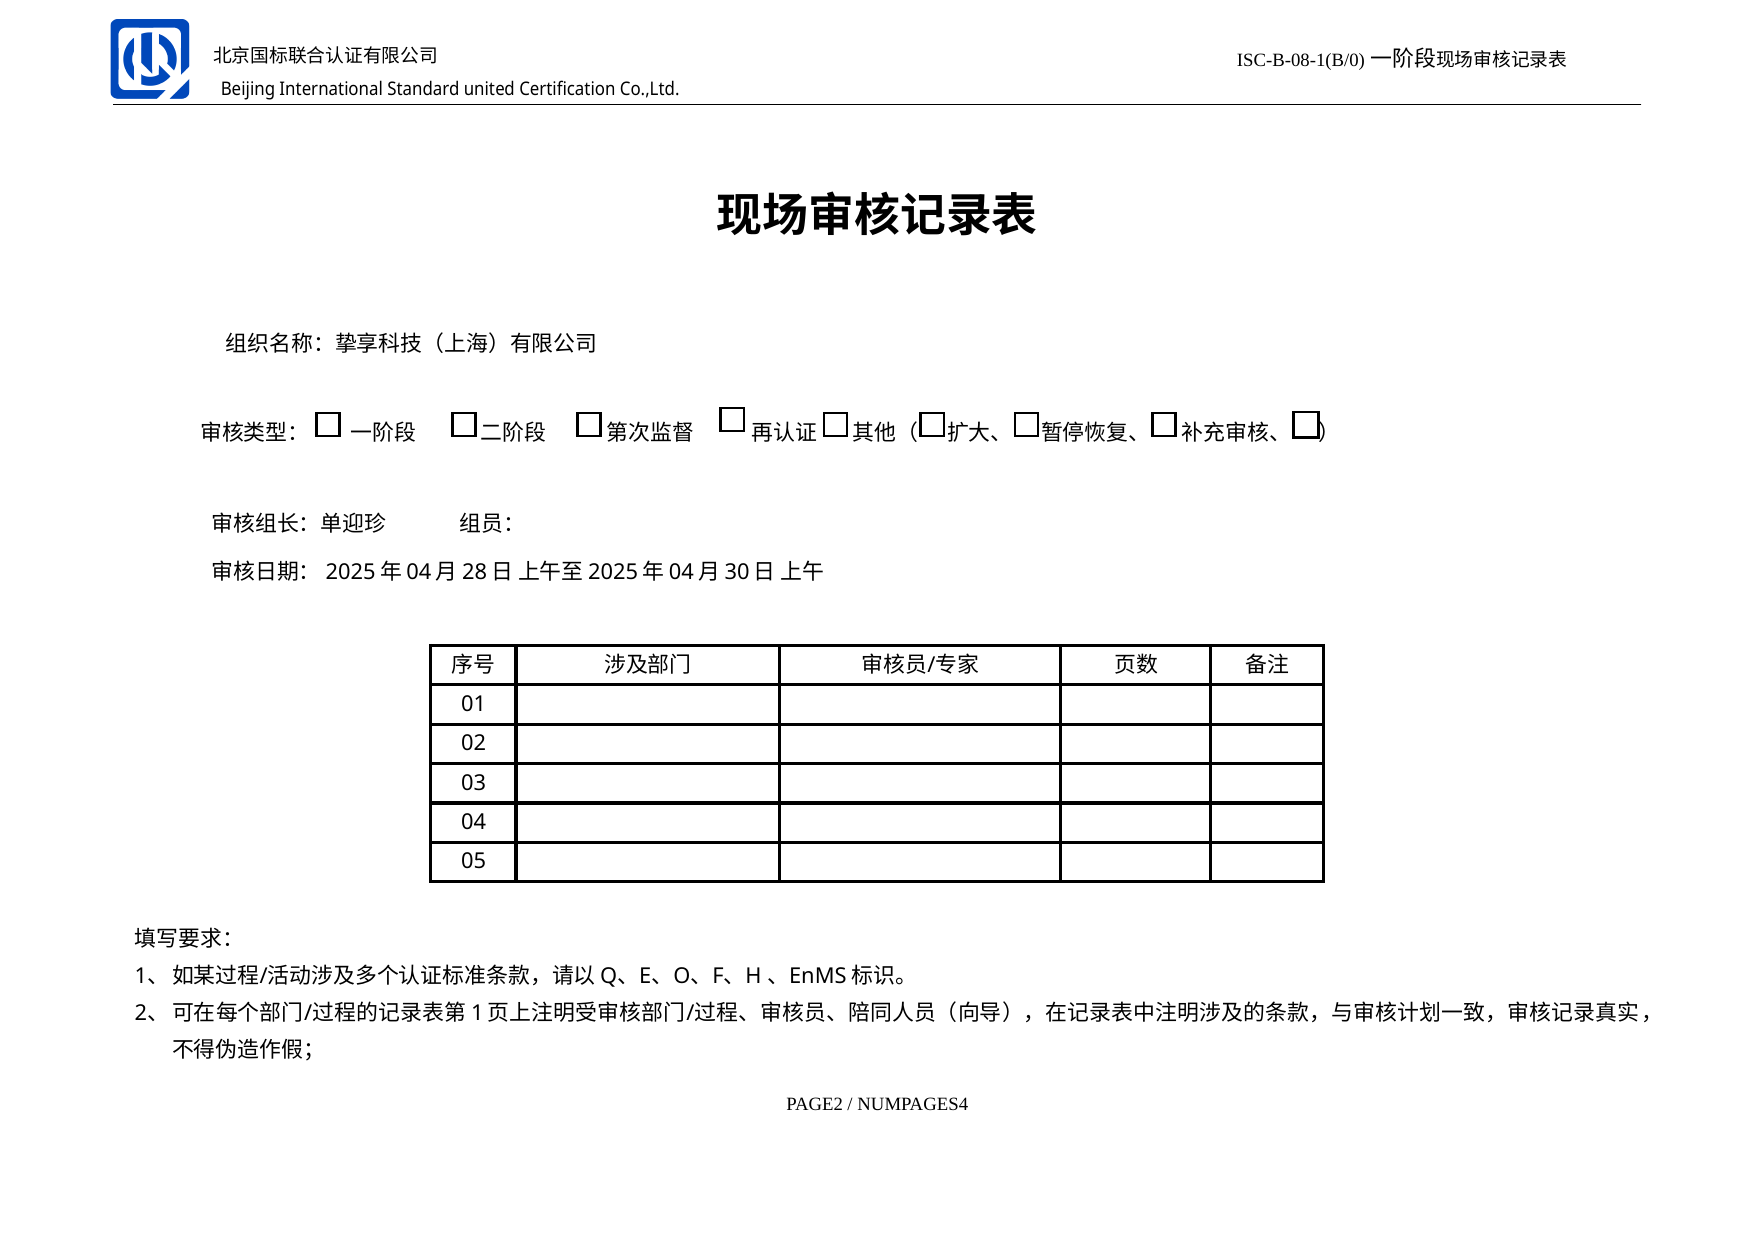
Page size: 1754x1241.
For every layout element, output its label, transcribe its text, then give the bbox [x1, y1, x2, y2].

table_cell [518, 844, 778, 880]
table_cell [518, 765, 778, 801]
text 填写要求： [112, 920, 1641, 953]
table_cell [1212, 805, 1322, 841]
picture [110, 19, 190, 99]
table_cell [781, 765, 1059, 801]
table_header 页数 [1062, 647, 1209, 683]
list 可在每个部门/过程的记录表第1页上注明受审核部门/过程、审核员、陪同人员（向导），在记录表中注明涉及的条款，与审核计划一致，审核记录真实，不得伪造作假； [134, 994, 1641, 1064]
table_cell [1212, 844, 1322, 880]
table_cell [1062, 844, 1209, 880]
table_cell [781, 726, 1059, 762]
text 组织名称：挚享科技（上海）有限公司 [112, 326, 1641, 358]
table_cell [1062, 686, 1209, 723]
table_cell [1212, 686, 1322, 723]
table_cell 05 [432, 844, 514, 880]
table_cell 04 [432, 805, 514, 841]
table_cell [781, 686, 1059, 723]
text 审核组长：单迎珍 组员： [112, 506, 1641, 538]
table_cell [518, 686, 778, 723]
text 现场审核记录表 [112, 163, 1641, 261]
table_header 涉及部门 [518, 647, 778, 683]
table_header 序号 [432, 647, 514, 683]
table_cell [781, 805, 1059, 841]
table_cell [781, 844, 1059, 880]
text 审核日期： 2025年04月28日 上午至2025年04月30日 上午 [112, 554, 1641, 587]
table_header 备注 [1212, 647, 1322, 683]
table_cell [1212, 726, 1322, 762]
table_cell [1062, 765, 1209, 801]
text 审核类型： 一阶段 二阶段 第次监督 再认证 其他（扩大、暂停恢复、补充审核、） [112, 399, 1641, 464]
list 如某过程/活动涉及多个认证标准条款，请以Q、E、O、F、H 、EnMS标识。 [134, 957, 1641, 990]
table_cell 02 [432, 726, 514, 762]
table_cell [518, 726, 778, 762]
table_cell [1062, 726, 1209, 762]
table_cell [1212, 765, 1322, 801]
table_cell [518, 805, 778, 841]
table_cell 01 [432, 686, 514, 723]
table_header 审核员/专家 [781, 647, 1059, 683]
table_cell 03 [432, 765, 514, 801]
table_cell [1062, 805, 1209, 841]
